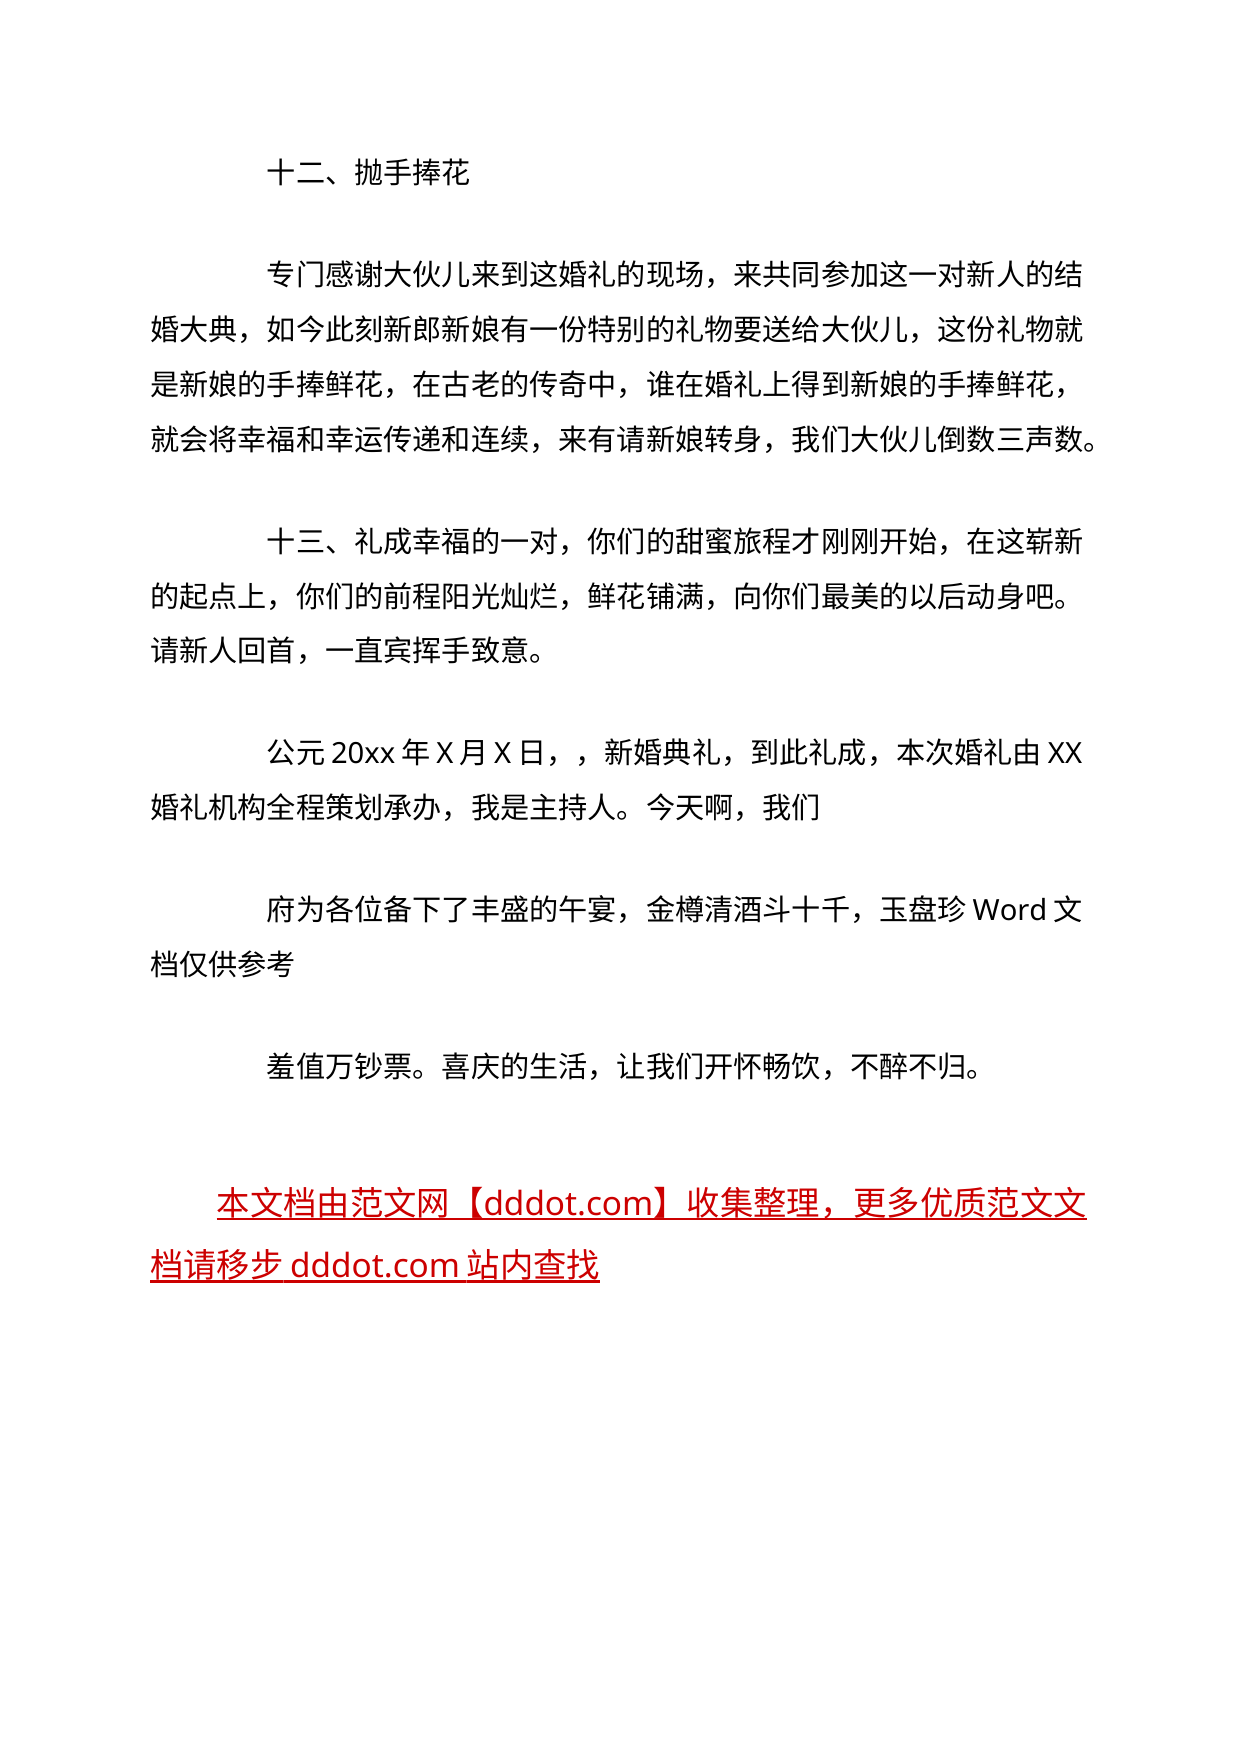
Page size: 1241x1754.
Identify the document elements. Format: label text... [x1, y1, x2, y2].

text 十二、抛手捧花 [150, 150, 1090, 192]
text 本文档由范文网【dddot.com】收集整理，更多优质范文文档请移步dddot.com站内查找 [150, 1176, 1090, 1288]
text 公元20xx年X月X日，，新婚典礼，到此礼成，本次婚礼由XX婚礼机构全程策划承办，我是主持人。今天啊，我们 [150, 730, 1090, 827]
text 府为各位备下了丰盛的午宴，金樽清酒斗十千，玉盘珍Word文档仅供参考 [150, 887, 1090, 984]
text 羞值万钞票。喜庆的生活，让我们开怀畅饮，不醉不归。 [150, 1043, 1090, 1086]
text 十三、礼成幸福的一对，你们的甜蜜旅程才刚刚开始，在这崭新的起点上，你们的前程阳光灿烂，鲜花铺满，向你们最美的以后动身吧。请新人回首，一直宾挥手致意。 [150, 518, 1090, 670]
text 专门感谢大伙儿来到这婚礼的现场，来共同参加这一对新人的结婚大典，如今此刻新郎新娘有一份特别的礼物要送给大伙儿，这份礼物就是新娘的手捧鲜花，在古老的传奇中，谁在婚礼上得到新娘的手捧鲜花，就会将幸福和幸运传递和连续，来有请新娘转身，我们大伙儿倒数三声数。 [150, 252, 1090, 459]
